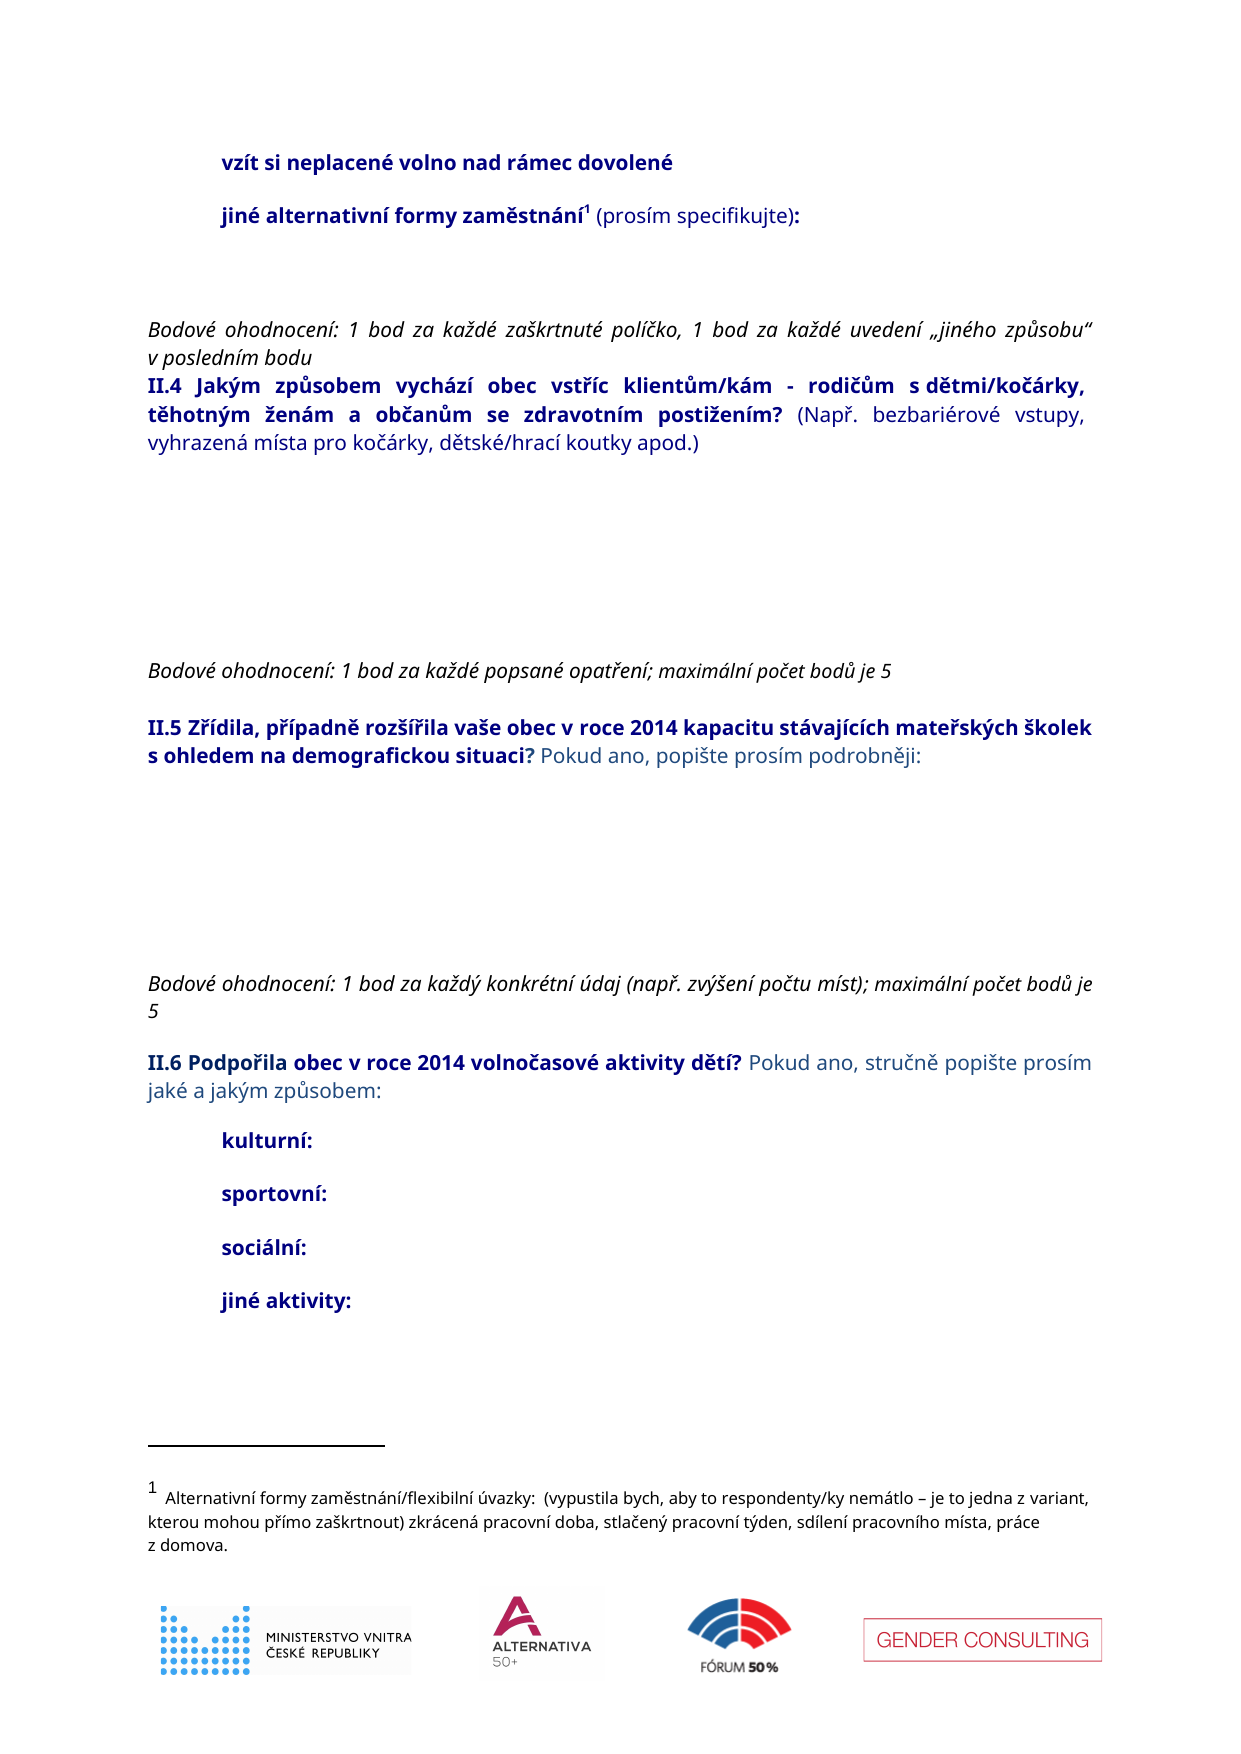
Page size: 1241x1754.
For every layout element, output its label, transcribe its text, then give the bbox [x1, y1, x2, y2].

picture [478, 1586, 605, 1681]
subtitle sportovní: [221, 1179, 1093, 1208]
subtitle kulturní: [221, 1126, 1093, 1154]
subtitle sociální: [221, 1233, 1093, 1261]
text jiné aktivity: [221, 1286, 1093, 1315]
text Bodové ohodnocení: 1 bod za každé popsané opatření; maximální počet bodů je 5 [148, 656, 1093, 684]
text Bodové ohodnocení: 1 bod za každý konkrétní údaj (např. zvýšení počtu míst); maximální počet bodů je 5 [148, 969, 1093, 1024]
picture [160, 1606, 412, 1675]
text II.4 Jakým způsobem vychází obec vstříc klientům/kám - rodičům s dětmi/kočárky, těhotným ženám a občanům se zdravotním postižením? (Např. bezbariérové vstupy, vyhrazená místa pro kočárky, dětské/hrací koutky apod.) [148, 372, 1085, 457]
text II.5 Zřídila, případně rozšířila vaše obec v roce 2014 kapacitu stávajících mateřských školek s ohledem na demografickou situaci? Pokud ano, popište prosím podrobněji: [148, 713, 1093, 770]
text II.6 Podpořila obec v roce 2014 volnočasové aktivity dětí? Pokud ano, stručně popište prosím jaké a jakým způsobem: [148, 1048, 1093, 1105]
text jiné alternativní formy zaměstnání (prosím specifikujte): [221, 201, 1093, 229]
picture [863, 1618, 1103, 1662]
picture [654, 1592, 824, 1681]
text Bodové ohodnocení: 1 bod za každé zaškrtnuté políčko, 1 bod za každé uvedení „jiného způsobu“ v posledním bodu [148, 315, 1093, 372]
text vzít si neplacené volno nad rámec dovolené [221, 148, 1093, 176]
